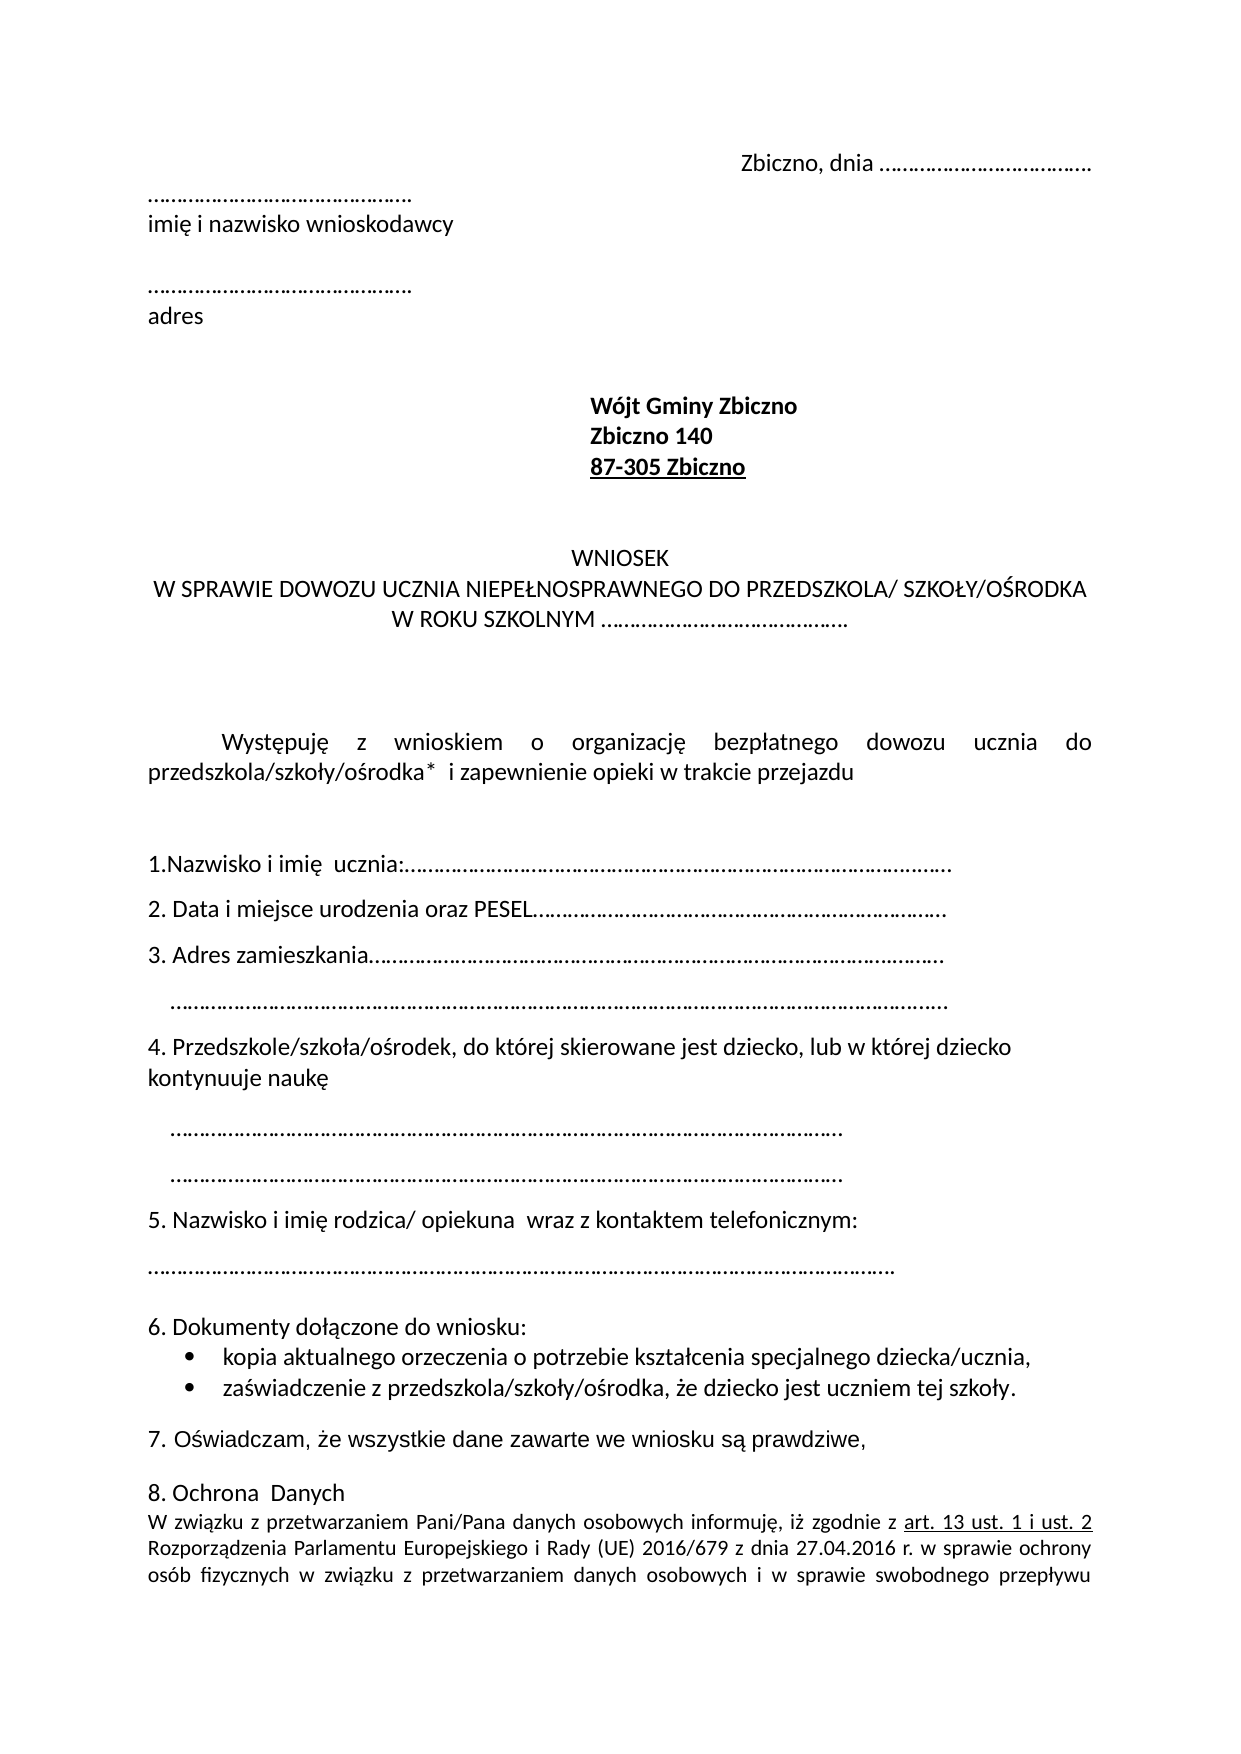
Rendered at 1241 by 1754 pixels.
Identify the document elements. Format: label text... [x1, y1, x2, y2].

text W SPRAWIE DOWOZU UCZNIA NIEPEŁNOSPRAWNEGO DO PRZEDSZKOLA/ SZKOŁY/OŚRODKA [148, 573, 1093, 604]
text 8. Ochrona Danych [148, 1477, 1093, 1508]
text Wójt Gminy Zbiczno [148, 390, 1093, 421]
text 3. Adres zamieszkania……………………………………………………………………………….……… [148, 939, 1093, 970]
text 5. Nazwisko i imię rodzica/ opiekuna wraz z kontaktem telefonicznym: [148, 1204, 1093, 1235]
text 2. Data i miejsce urodzenia oraz PESEL……………………………………………………………… [148, 894, 1093, 924]
list zaświadczenie z przedszkola/szkoły/ośrodka, że dziecko jest uczniem tej szkoły. [185, 1372, 1093, 1403]
text 1.Nazwisko i imię ucznia:……………………………………………………………………………..…… [148, 848, 1093, 878]
text imię i nazwisko wnioskodawcy [148, 209, 1093, 239]
text W ROKU SZKOLNYM ……………………………………. [148, 604, 1093, 634]
text 6. Dokumenty dołączone do wniosku: [148, 1311, 1093, 1342]
text 4. Przedszkole/szkoła/ośrodek, do której skierowane jest dziecko, lub w której dziecko kontynuuje naukę [148, 1031, 1093, 1092]
text …………………………………………………………………………………………………………………...… [148, 985, 1093, 1016]
text 7. Oświadczam, że wszystkie dane zawarte we wniosku są prawdziwe, [148, 1423, 1093, 1453]
text adres [148, 300, 1093, 331]
text Zbiczno, dnia ………………………………. [148, 148, 1093, 178]
list kopia aktualnego orzeczenia o potrzebie kształcenia specjalnego dziecka/ucznia, [185, 1342, 1093, 1372]
text ………………………………………. [148, 178, 1093, 209]
text ……………………………………………………………………………………………………… [148, 1158, 1093, 1189]
text 87-305 Zbiczno [148, 451, 1093, 482]
text ……………………………………………………………………………………………………… [148, 1112, 1093, 1143]
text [148, 1508, 1093, 1588]
text ………………………………………. [148, 270, 1093, 300]
text Zbiczno 140 [148, 421, 1093, 451]
text Występuję z wnioskiem o organizację bezpłatnego dowozu ucznia do przedszkola/szkoły/ośrodka* i zapewnienie opieki w trakcie przejazdu [148, 726, 1093, 787]
text WNIOSEK [148, 543, 1093, 573]
text …………………………………………………………………………………………………………………. [148, 1250, 1093, 1281]
